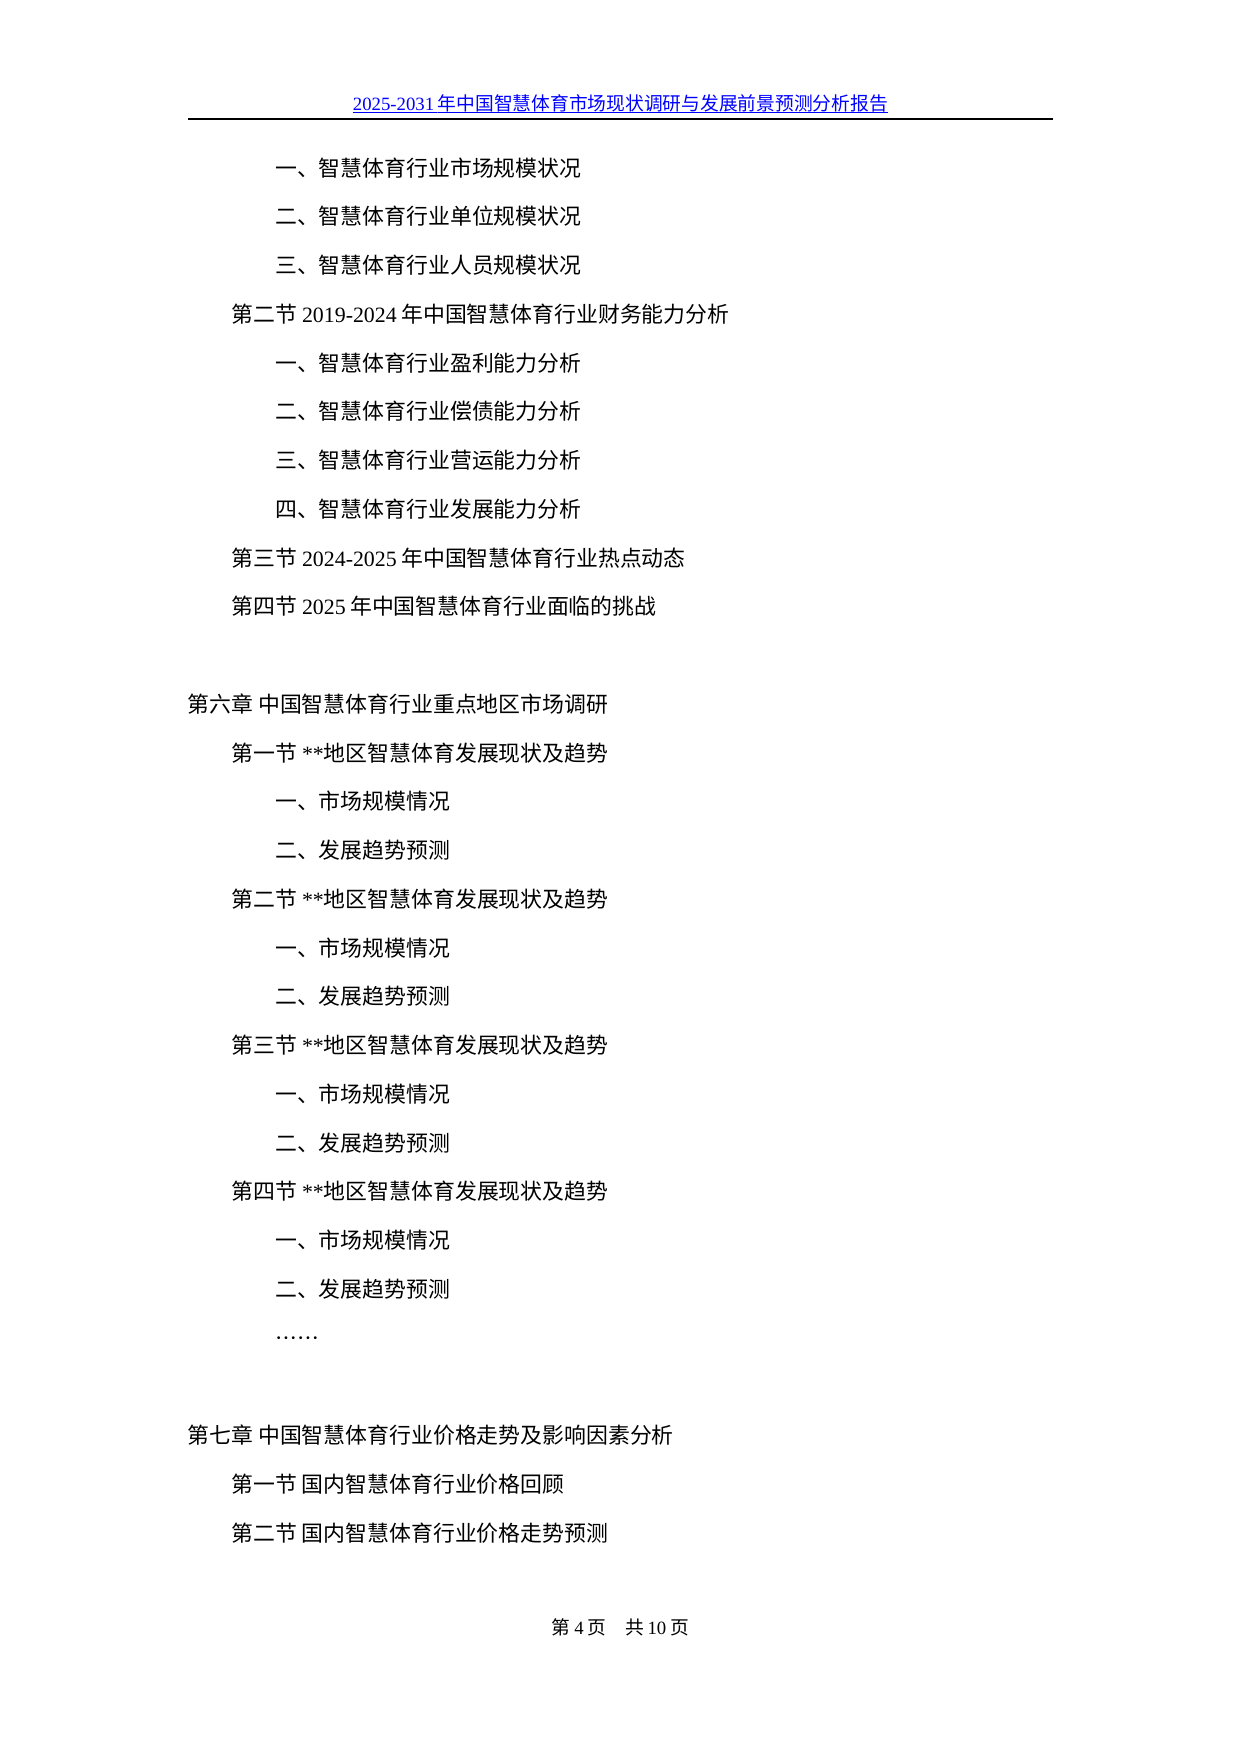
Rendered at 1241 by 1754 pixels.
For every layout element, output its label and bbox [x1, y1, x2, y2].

text [187, 150, 1053, 1548]
